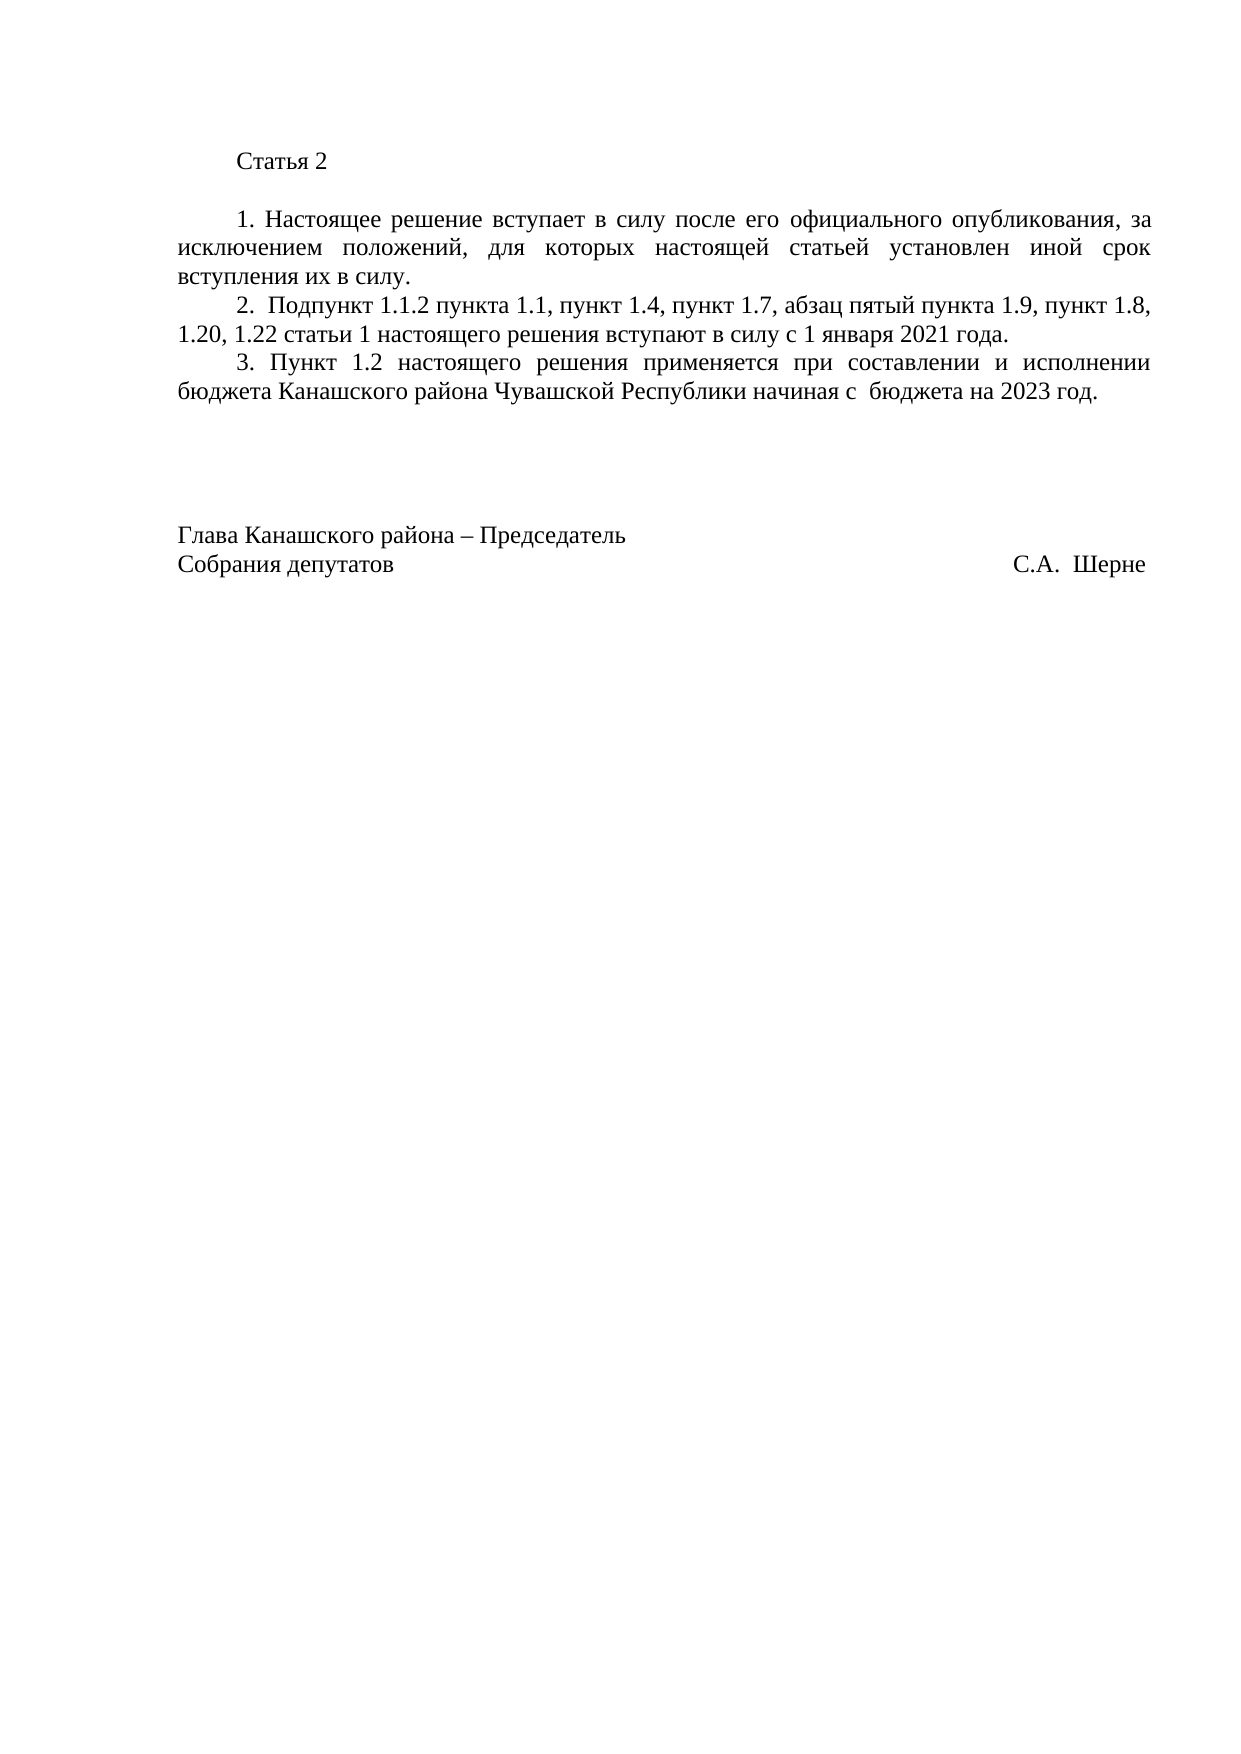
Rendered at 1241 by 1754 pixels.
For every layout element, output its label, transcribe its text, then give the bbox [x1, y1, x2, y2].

text 1. Настоящее решение вступает в силу после его официального опубликования, за исключением положений, для которых настоящей статьей установлен иной срок вступления их в силу. [177, 204, 1152, 290]
list Статья 2 [177, 146, 1152, 175]
text 2. Подпункт 1.1.2 пункта 1.1, пункт 1.4, пункт 1.7, абзац пятый пункта 1.9, пункт 1.8, 1.20, 1.22 статьи 1 настоящего решения вступают в силу с 1 января 2021 года. [177, 290, 1152, 347]
text Глава Канашского района – Председатель [177, 520, 1152, 549]
text 3. Пункт 1.2 настоящего решения применяется при составлении и исполнении бюджета Канашского района Чувашской Республики начиная с бюджета на 2023 год. [177, 347, 1152, 405]
text Собрания депутатов С.А. Шерне [177, 549, 1152, 577]
